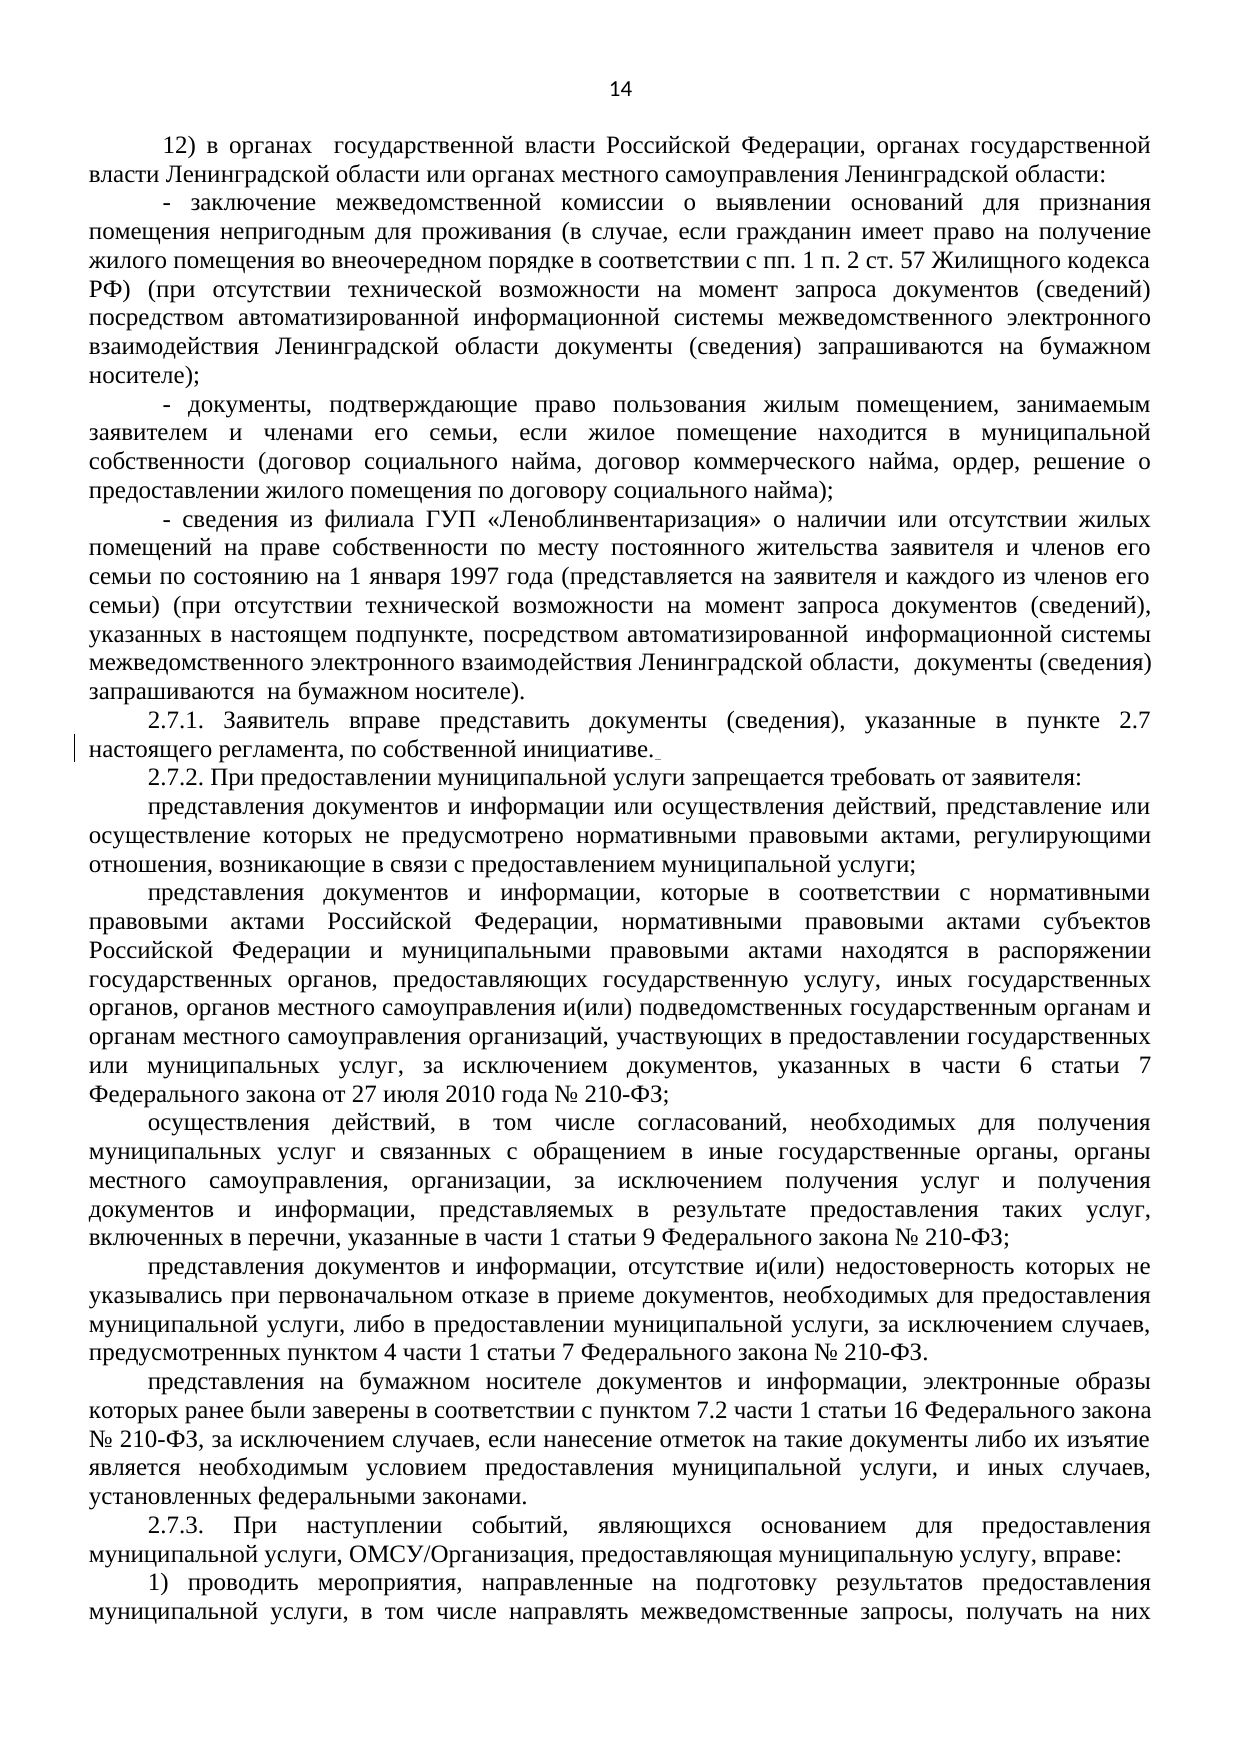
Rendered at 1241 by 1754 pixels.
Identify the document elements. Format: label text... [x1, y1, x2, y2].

text представления документов и информации или осуществления действий, представление или осуществление которых не предусмотрено нормативными правовыми актами, регулирующими отношения, возникающие в связи с предоставлением муниципальной услуги; [89, 791, 1152, 877]
text - заключение межведомственной комиссии о выявлении оснований для признания помещения непригодным для проживания (в случае, если гражданин имеет право на получение жилого помещения во внеочередном порядке в соответствии с пп. 1 п. 2 ст. 57 Жилищного кодекса РФ) (при отсутствии технической возможности на момент запроса документов (сведений) посредством автоматизированной информационной системы межведомственного электронного взаимодействия Ленинградской области документы (сведения) запрашиваются на бумажном носителе); [89, 187, 1152, 389]
text 2.7.3. При наступлении событий, являющихся основанием для предоставления муниципальной услуги, ОМСУ/Организация, предоставляющая муниципальную услугу, вправе: [89, 1510, 1152, 1567]
text 2.7.1. Заявитель вправе представить документы (сведения), указанные в пункте 2.7 настоящего регламента, по собственной инициативе. [89, 705, 1152, 762]
text осуществления действий, в том числе согласований, необходимых для получения муниципальных услуг и связанных с обращением в иные государственные органы, органы местного самоуправления, организации, за исключением получения услуг и получения документов и информации, представляемых в результате предоставления таких услуг, включенных в перечни, указанные в части 1 статьи 9 Федерального закона № 210-ФЗ; [89, 1107, 1152, 1251]
text представления документов и информации, которые в соответствии с нормативными правовыми актами Российской Федерации, нормативными правовыми актами субъектов Российской Федерации и муниципальными правовыми актами находятся в распоряжении государственных органов, предоставляющих государственную услугу, иных государственных органов, органов местного самоуправления и(или) подведомственных государственным органам и органам местного самоуправления организаций, участвующих в предоставлении государственных или муниципальных услуг, за исключением документов, указанных в части 6 статьи 7 Федерального закона от 27 июля 2010 года № 210-ФЗ; [89, 877, 1152, 1107]
text представления документов и информации, отсутствие и(или) недостоверность которых не указывались при первоначальном отказе в приеме документов, необходимых для предоставления муниципальной услуги, либо в предоставлении муниципальной услуги, за исключением случаев, предусмотренных пунктом 4 части 1 статьи 7 Федерального закона № 210-ФЗ. [89, 1251, 1152, 1366]
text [89, 1567, 1152, 1625]
text 12) в органах государственной власти Российской Федерации, органах государственной власти Ленинградской области или органах местного самоуправления Ленинградской области: [89, 130, 1152, 187]
text представления на бумажном носителе документов и информации, электронные образы которых ранее были заверены в соответствии с пунктом 7.2 части 1 статьи 16 Федерального закона № 210-ФЗ, за исключением случаев, если нанесение отметок на такие документы либо их изъятие является необходимым условием предоставления муниципальной услуги, и иных случаев, установленных федеральными законами. [89, 1366, 1152, 1510]
text - документы, подтверждающие право пользования жилым помещением, занимаемым заявителем и членами его семьи, если жилое помещение находится в муниципальной собственности (договор социального найма, договор коммерческого найма, ордер, решение о предоставлении жилого помещения по договору социального найма); [89, 389, 1152, 504]
text - сведения из филиала ГУП «Леноблинвентаризация» о наличии или отсутствии жилых помещений на праве собственности по месту постоянного жительства заявителя и членов его семьи по состоянию на 1 января 1997 года (представляется на заявителя и каждого из членов его семьи) (при отсутствии технической возможности на момент запроса документов (сведений), указанных в настоящем подпункте, посредством автоматизированной информационной системы межведомственного электронного взаимодействия Ленинградской области, документы (сведения) запрашиваются на бумажном носителе). [89, 504, 1152, 705]
text 2.7.2. При предоставлении муниципальной услуги запрещается требовать от заявителя: [89, 762, 1152, 791]
